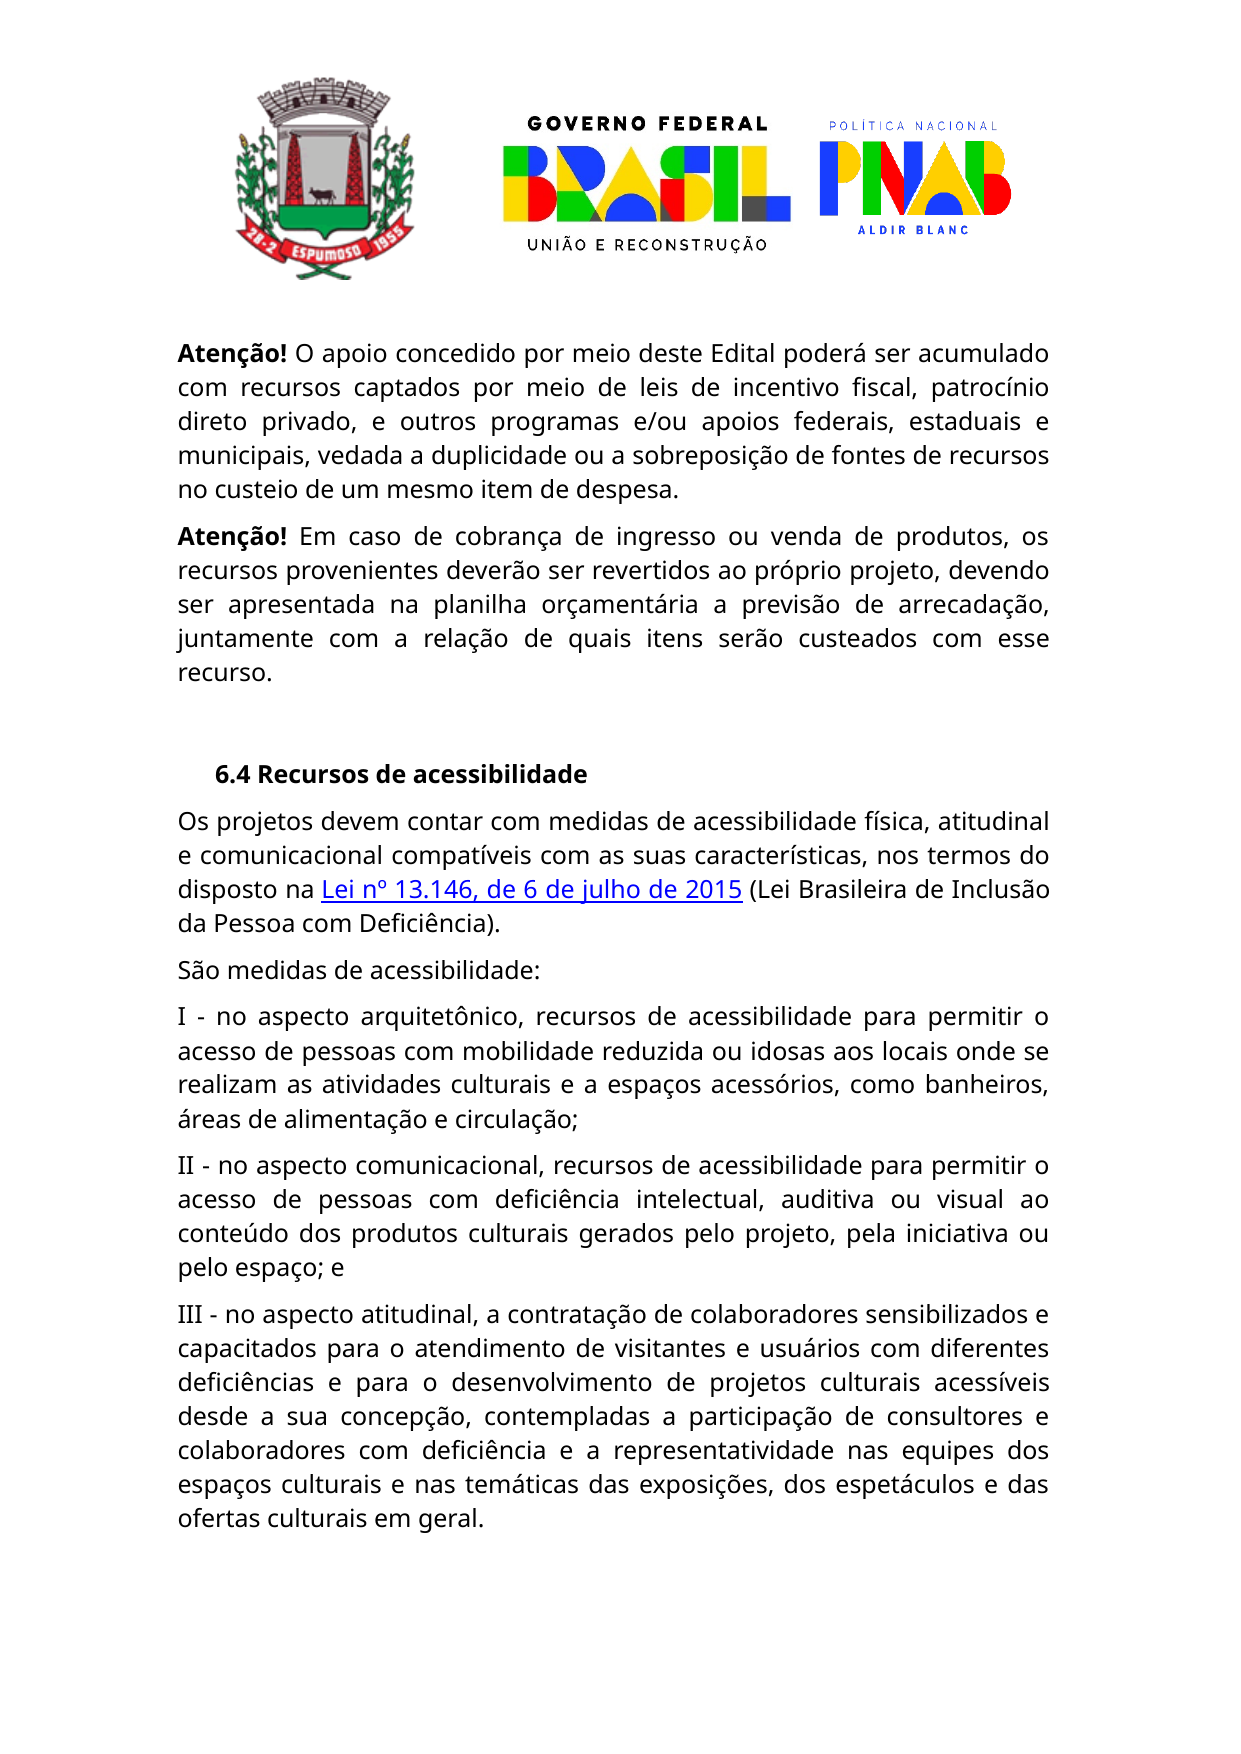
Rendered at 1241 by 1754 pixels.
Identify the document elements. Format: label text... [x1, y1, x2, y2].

text Atenção! O apoio concedido por meio deste Edital poderá ser acumulado com recursos captados por meio de leis de incentivo fiscal, patrocínio direto privado, e outros programas e/ou apoios federais, estaduais e municipais, vedada a duplicidade ou a sobreposição de fontes de recursos no custeio de um mesmo item de despesa. [177, 336, 1051, 506]
picture [177, 73, 1025, 280]
text I - no aspecto arquitetônico, recursos de acessibilidade para permitir o acesso de pessoas com mobilidade reduzida ou idosas aos locais onde se realizam as atividades culturais e a espaços acessórios, como banheiros, áreas de alimentação e circulação; [177, 999, 1051, 1135]
text II - no aspecto comunicacional, recursos de acessibilidade para permitir o acesso de pessoas com deficiência intelectual, auditiva ou visual ao conteúdo dos produtos culturais gerados pelo projeto, pela iniciativa ou pelo espaço; e [177, 1148, 1051, 1284]
text Os projetos devem contar com medidas de acessibilidade física, atitudinal e comunicacional compatíveis com as suas características, nos termos do disposto na Lei nº 13.146, de 6 de julho de 2015 (Lei Brasileira de Inclusão da Pessoa com Deficiência). [177, 804, 1051, 940]
text III - no aspecto atitudinal, a contratação de colaboradores sensibilizados e capacitados para o atendimento de visitantes e usuários com diferentes deficiências e para o desenvolvimento de projetos culturais acessíveis desde a sua concepção, contempladas a participação de consultores e colaboradores com deficiência e a representatividade nas equipes dos espaços culturais e nas temáticas das exposições, dos espetáculos e das ofertas culturais em geral. [177, 1297, 1051, 1535]
text Atenção! Em caso de cobrança de ingresso ou venda de produtos, os recursos provenientes deverão ser revertidos ao próprio projeto, devendo ser apresentada na planilha orçamentária a previsão de arrecadação, juntamente com a relação de quais itens serão custeados com esse recurso. [177, 518, 1051, 689]
text São medidas de acessibilidade: [177, 952, 1051, 987]
list Recursos de acessibilidade [215, 757, 1051, 791]
